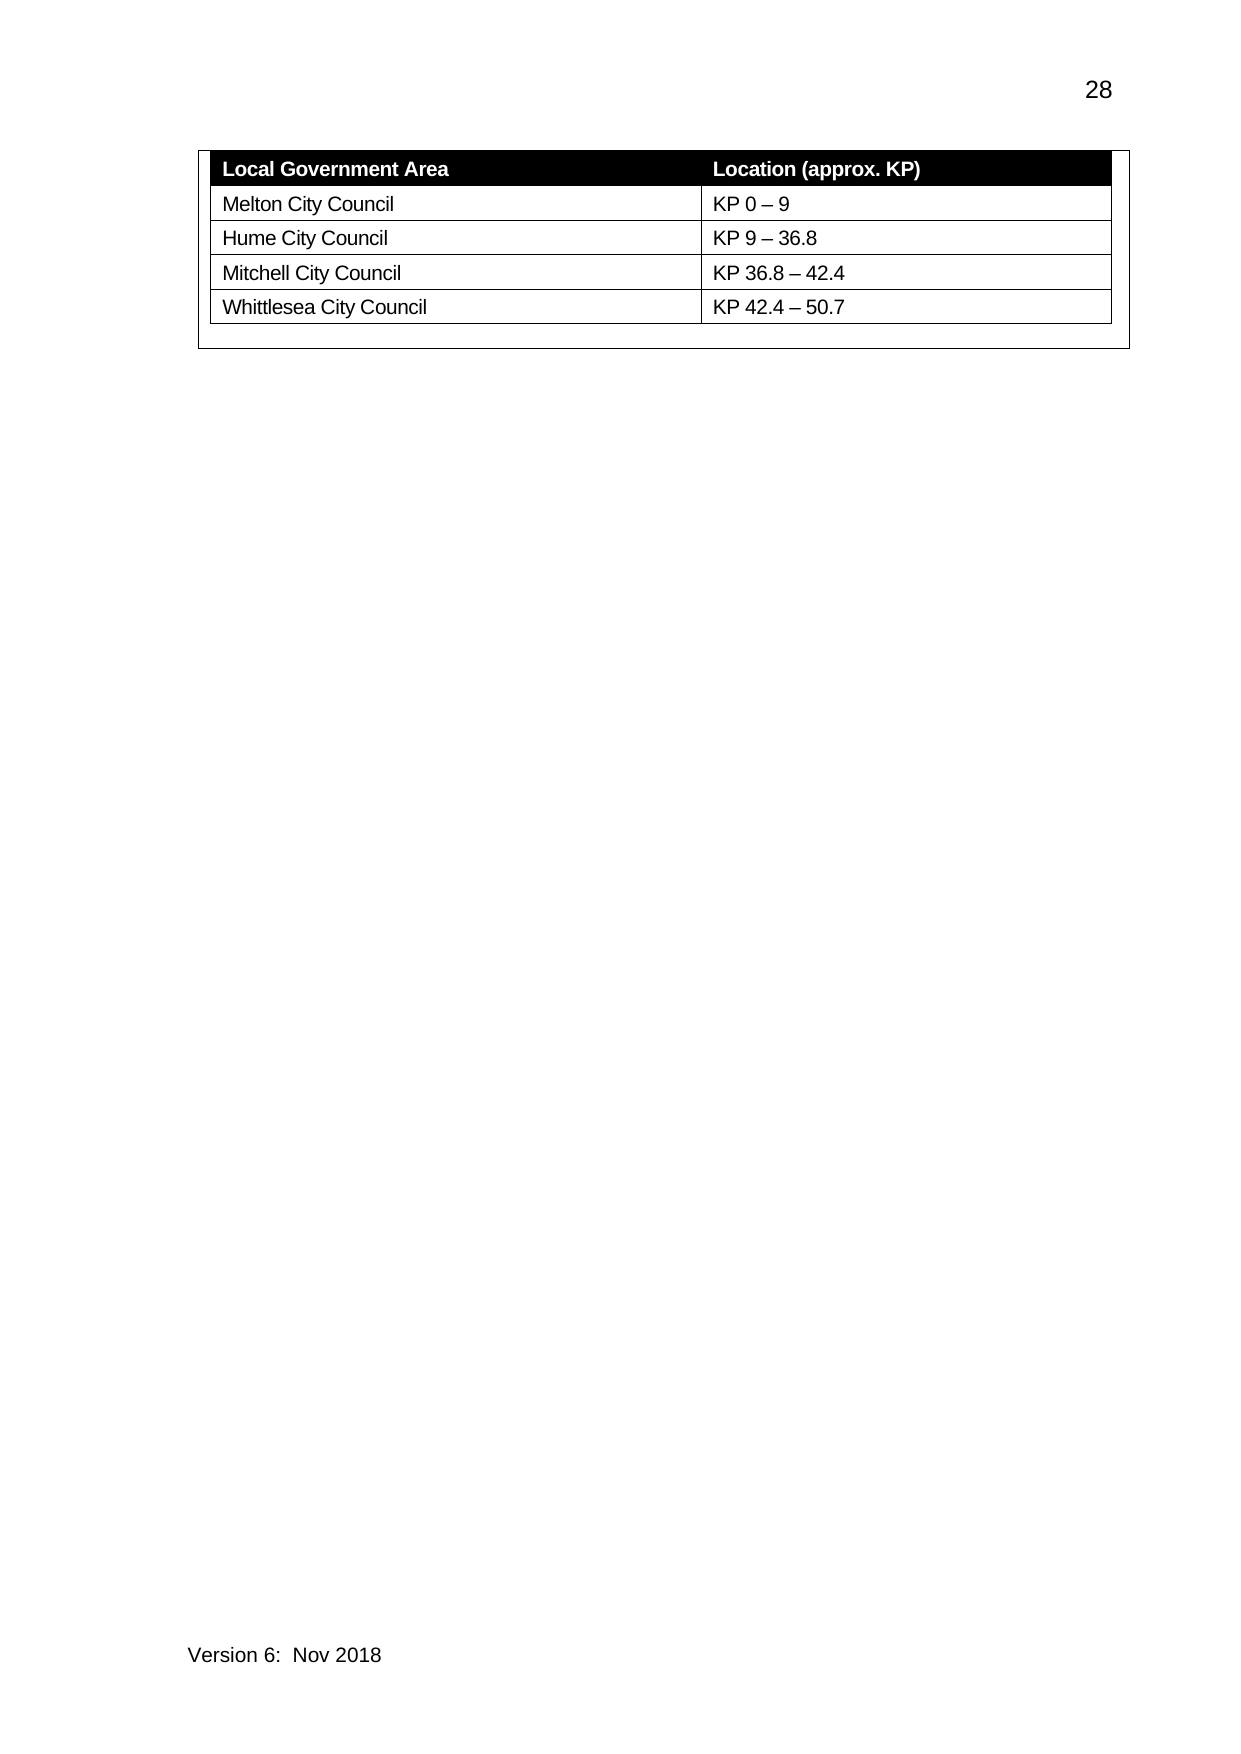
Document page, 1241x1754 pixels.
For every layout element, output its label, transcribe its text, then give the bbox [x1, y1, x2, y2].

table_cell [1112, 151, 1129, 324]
table_cell [199, 324, 1129, 348]
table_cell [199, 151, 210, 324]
